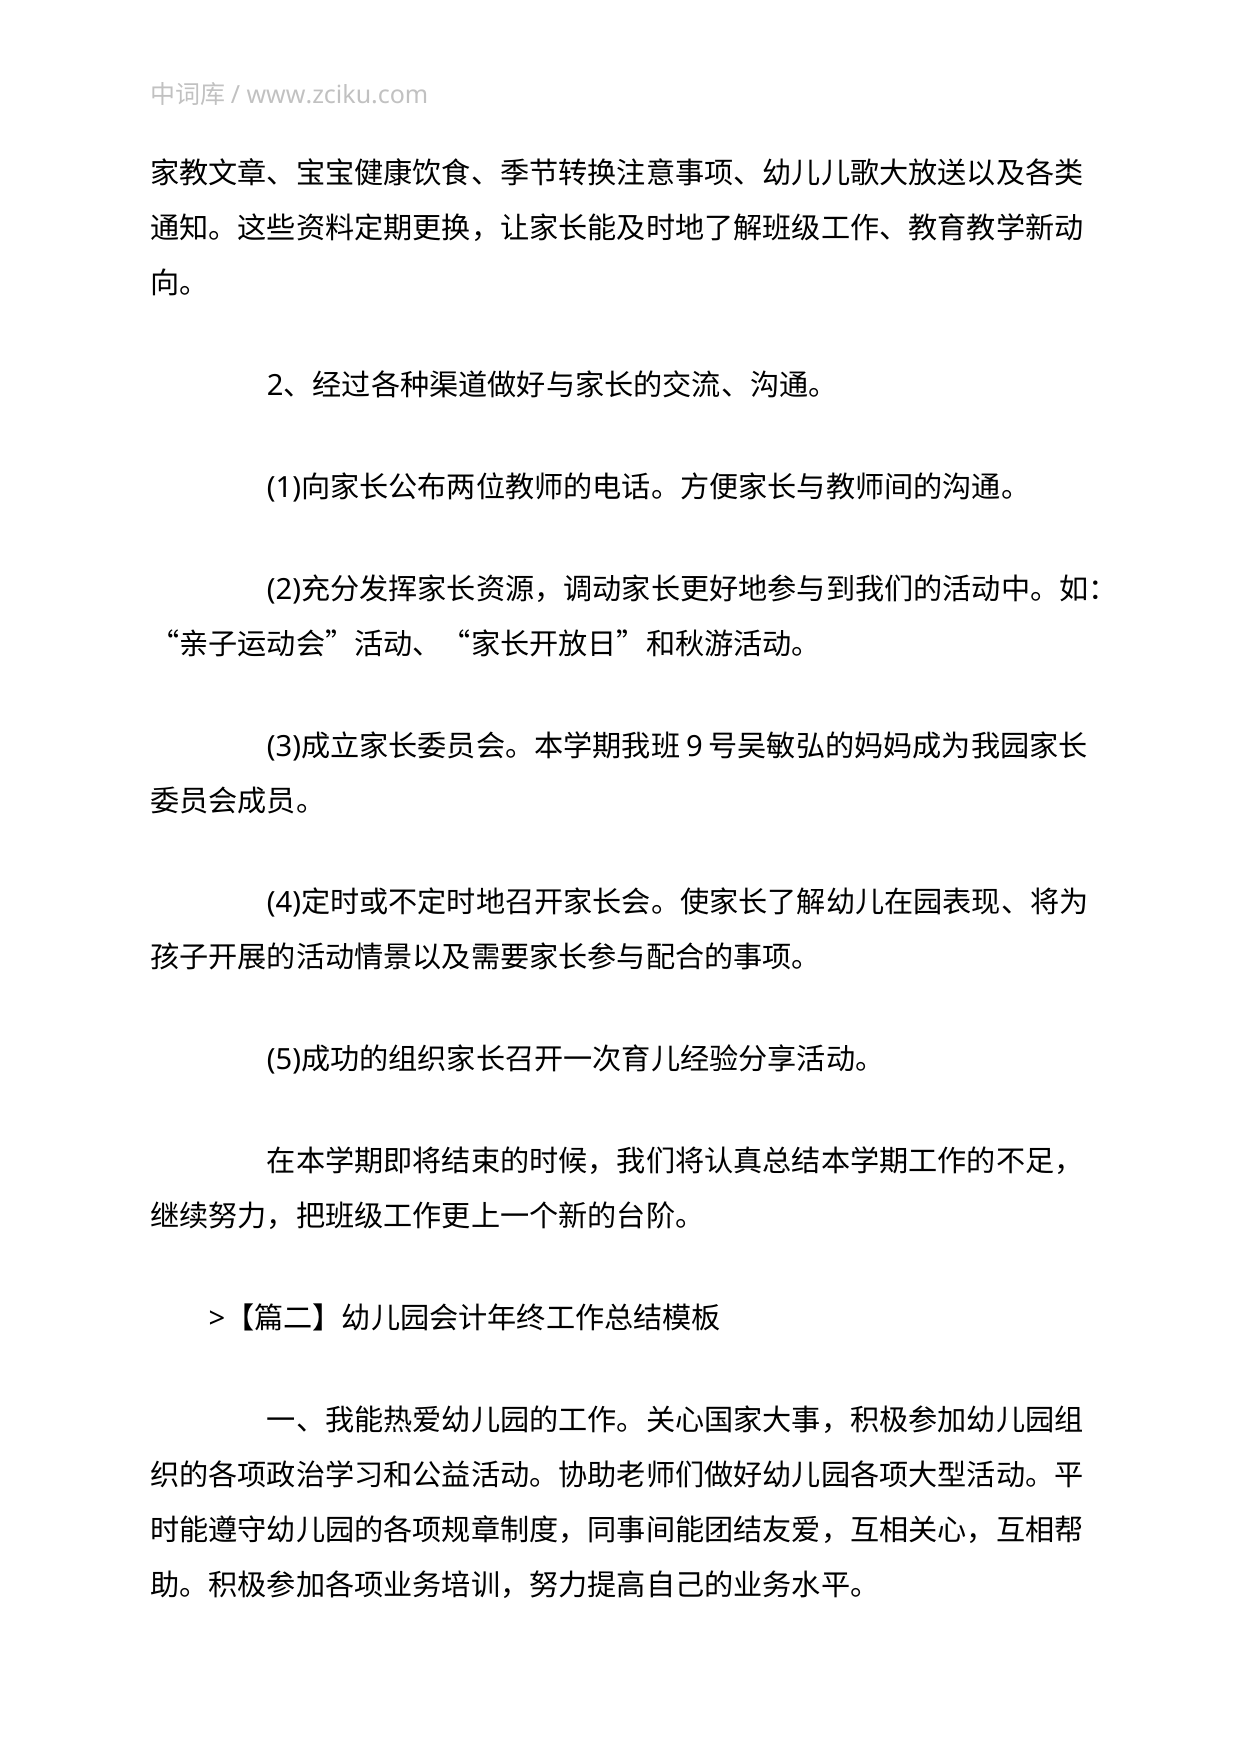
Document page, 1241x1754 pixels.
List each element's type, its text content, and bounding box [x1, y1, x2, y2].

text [150, 150, 1090, 302]
text >【篇二】幼儿园会计年终工作总结模板 [150, 1294, 1090, 1337]
text (2)充分发挥家长资源，调动家长更好地参与到我们的活动中。如：“亲子运动会”活动、“家长开放日”和秋游活动。 [150, 566, 1090, 663]
text 一、我能热爱幼儿园的工作。关心国家大事，积极参加幼儿园组织的各项政治学习和公益活动。协助老师们做好幼儿园各项大型活动。平时能遵守幼儿园的各项规章制度，同事间能团结友爱，互相关心，互相帮助。积极参加各项业务培训，努力提高自己的业务水平。 [150, 1396, 1090, 1603]
text 在本学期即将结束的时候，我们将认真总结本学期工作的不足，继续努力，把班级工作更上一个新的台阶。 [150, 1138, 1090, 1235]
text (1)向家长公布两位教师的电话。方便家长与教师间的沟通。 [150, 463, 1090, 506]
text (5)成功的组织家长召开一次育儿经验分享活动。 [150, 1036, 1090, 1078]
text 2、经过各种渠道做好与家长的交流、沟通。 [150, 362, 1090, 404]
text (4)定时或不定时地召开家长会。使家长了解幼儿在园表现、将为孩子开展的活动情景以及需要家长参与配合的事项。 [150, 879, 1090, 976]
text (3)成立家长委员会。本学期我班9号吴敏弘的妈妈成为我园家长委员会成员。 [150, 722, 1090, 819]
